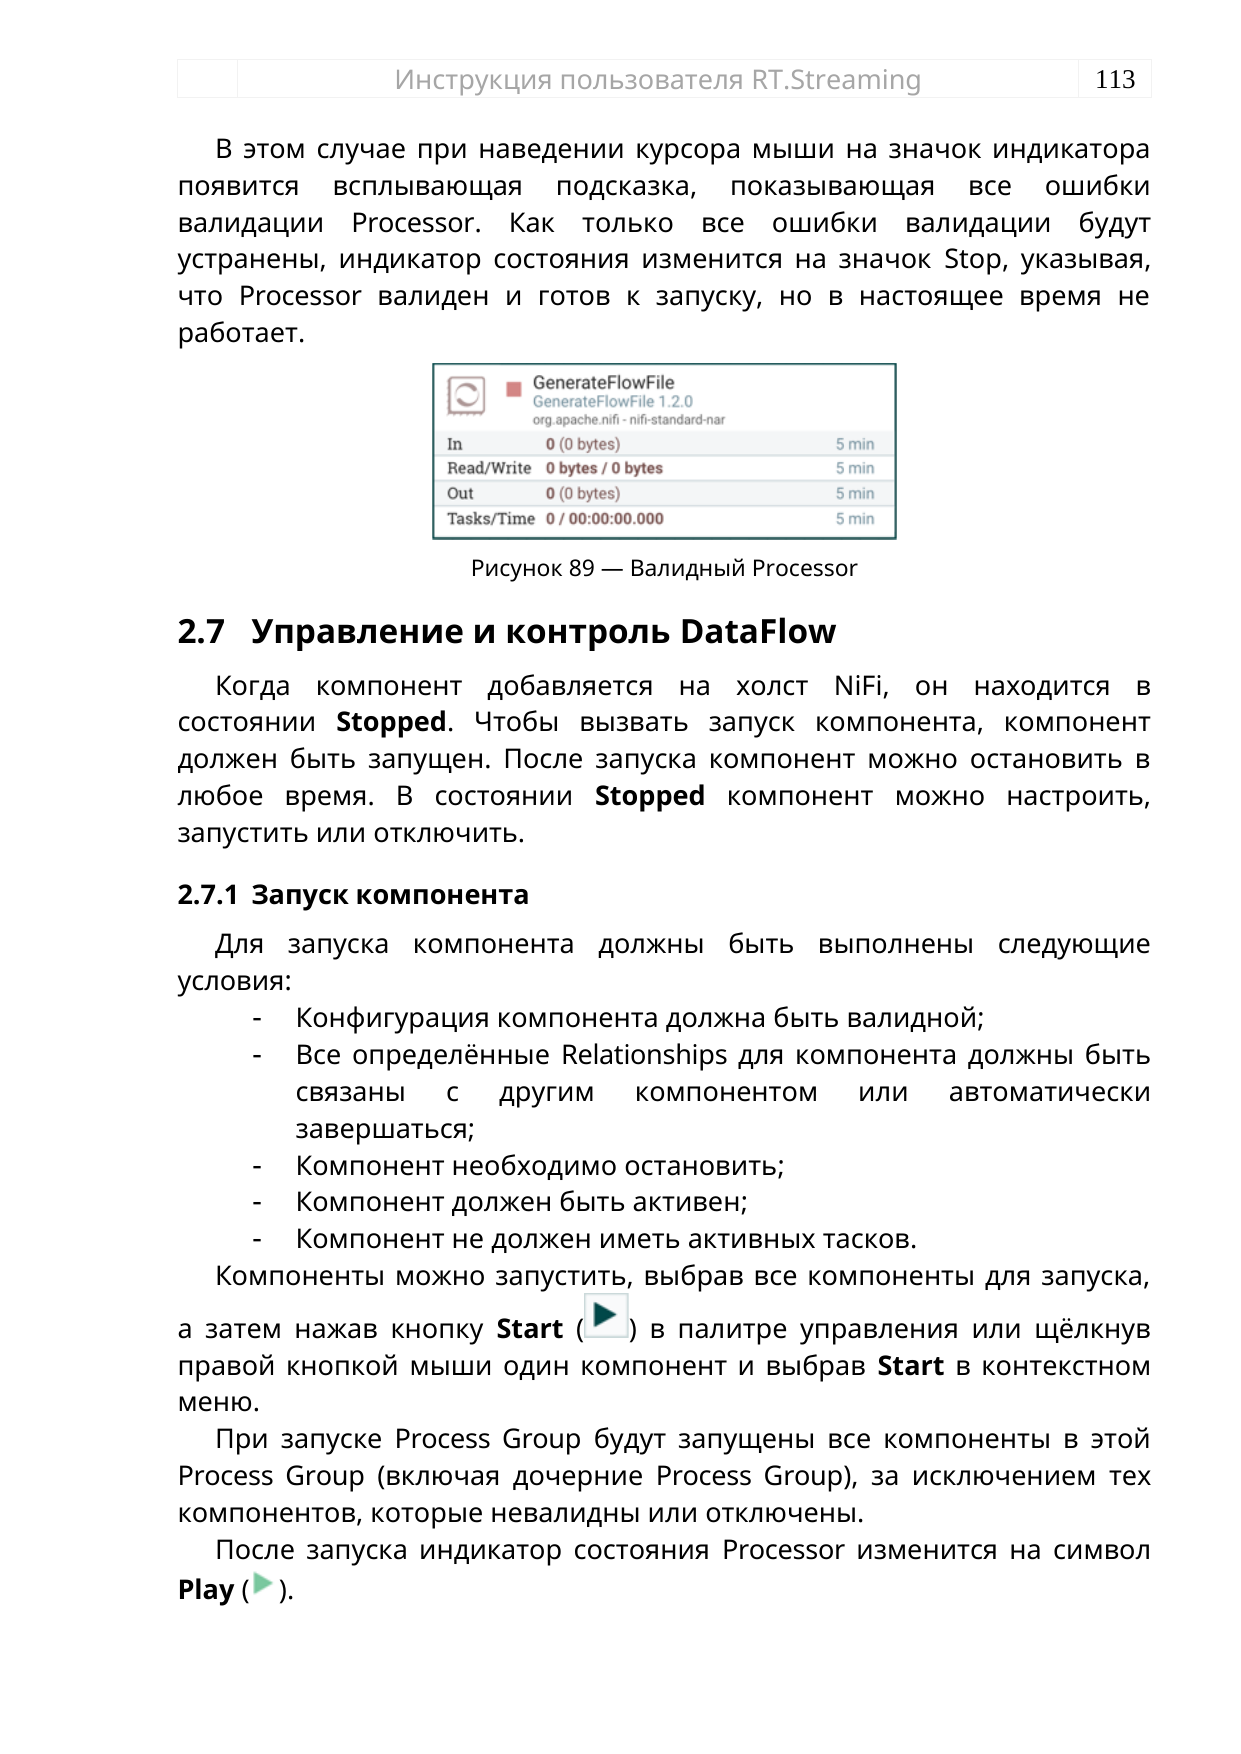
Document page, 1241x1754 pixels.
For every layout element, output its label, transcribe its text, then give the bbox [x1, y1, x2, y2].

text При запуске Process Group будут запущены все компоненты в этой Process Group (включая дочерние Process Group), за исключением тех компонентов, которые невалидны или отключены. [177, 1420, 1152, 1530]
picture [432, 363, 897, 540]
text Компонент не должен иметь активных тасков. [252, 1220, 1152, 1257]
text Компонент должен быть активен; [252, 1183, 1152, 1220]
text В этом случае при наведении курсора мыши на значок индикатора появится всплывающая подсказка, показывающая все ошибки валидации Processor. Как только все ошибки валидации будут устранены, индикатор состояния изменится на значок Stop, указывая, что Processor валиден и готов к запуску, но в настоящее время не работает. [177, 129, 1152, 351]
text Конфигурация компонента должна быть валидной; [252, 998, 1152, 1035]
text Все определённые Relationships для компонента должны быть связаны с другим компонентом или автоматически завершаться; [252, 1035, 1152, 1146]
picture [584, 1293, 629, 1338]
text Компоненты можно запустить, выбрав все компоненты для запуска, а затем нажав кнопку Start () в палитре управления или щёлкнув правой кнопкой мыши один компонент и выбрав Start в контекстном меню. [177, 1257, 1152, 1420]
text Запуск компонента [177, 875, 1152, 912]
picture [249, 1567, 279, 1600]
text Компонент необходимо остановить; [252, 1146, 1152, 1183]
text Управление и контроль DataFlow [177, 608, 1152, 653]
text Для запуска компонента должны быть выполнены следующие условия: [177, 925, 1152, 998]
text Когда компонент добавляется на холст NiFi, он находится в состоянии Stopped. Чтобы вызвать запуск компонента, компонент должен быть запущен. После запуска компонент можно остановить в любое время. В состоянии Stopped компонент можно настроить, запустить или отключить. [177, 666, 1152, 850]
text После запуска индикатор состояния Processor изменится на символ Play (). [177, 1530, 1152, 1607]
